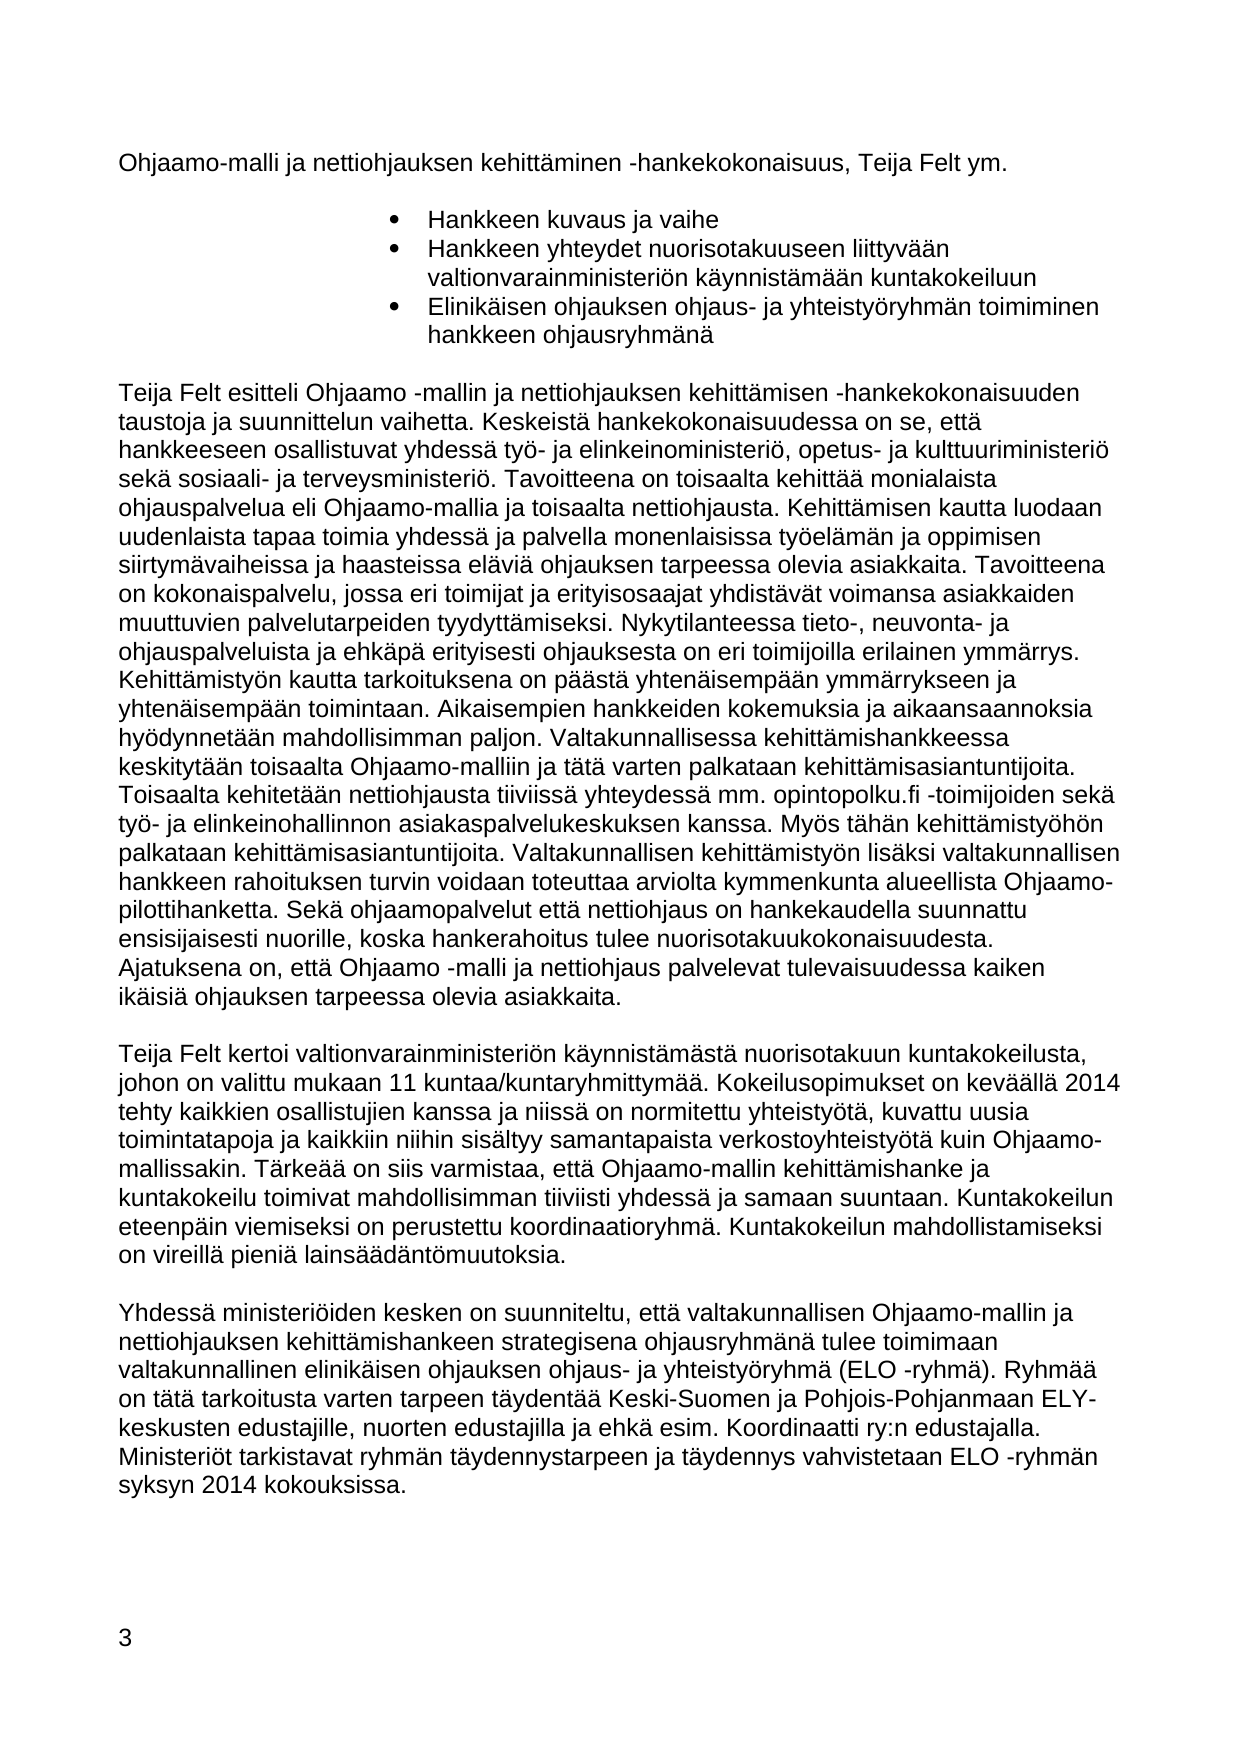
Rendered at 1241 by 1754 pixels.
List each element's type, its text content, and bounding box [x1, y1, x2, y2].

list Teija Felt esitteli Ohjaamo -mallin ja nettiohjauksen kehittämisen -hankekokonaisuuden taustoja ja suunnittelun vaihetta. Keskeistä hankekokonaisuudessa on se, että hankkeeseen osallistuvat yhdessä työ- ja elinkeinoministeriö, opetus- ja kulttuuriministeriö sekä sosiaali- ja terveysministeriö. Tavoitteena on toisaalta kehittää monialaista ohjauspalvelua eli Ohjaamo-mallia ja toisaalta nettiohjausta. Kehittämisen kautta luodaan uudenlaista tapaa toimia yhdessä ja palvella monenlaisissa työelämän ja oppimisen siirtymävaiheissa ja haasteissa eläviä ohjauksen tarpeessa olevia asiakkaita. Tavoitteena on kokonaispalvelu, jossa eri toimijat ja erityisosaajat yhdistävät voimansa asiakkaiden muuttuvien palvelutarpeiden tyydyttämiseksi. Nykytilanteessa tieto-, neuvonta- ja ohjauspalveluista ja ehkäpä erityisesti ohjauksesta on eri toimijoilla erilainen ymmärrys. Kehittämistyön kautta tarkoituksena on päästä yhtenäisempään ymmärrykseen ja yhtenäisempään toimintaan. Aikaisempien hankkeiden kokemuksia ja aikaansaannoksia hyödynnetään mahdollisimman paljon. Valtakunnallisessa kehittämishankkeessa keskitytään toisaalta Ohjaamo-malliin ja tätä varten palkataan kehittämisasiantuntijoita. Toisaalta kehitetään nettiohjausta tiiviissä yhteydessä mm. opintopolku.fi -toimijoiden sekä työ- ja elinkeinohallinnon asiakaspalvelukeskuksen kanssa. Myös tähän kehittämistyöhön palkataan kehittämisasiantuntijoita. Valtakunnallisen kehittämistyön lisäksi valtakunnallisen hankkeen rahoituksen turvin voidaan toteuttaa arviolta kymmenkunta alueellista Ohjaamo- pilottihanketta. Sekä ohjaamopalvelut että nettiohjaus on hankekaudella suunnattu ensisijaisesti nuorille, koska hankerahoitus tulee nuorisotakuukokonaisuudesta. Ajatuksena on, että Ohjaamo -malli ja nettiohjaus palvelevat tulevaisuudessa kaiken ikäisiä ohjauksen tarpeessa olevia asiakkaita. [118, 378, 1122, 1010]
list Yhdessä ministeriöiden kesken on suunniteltu, että valtakunnallisen Ohjaamo-mallin ja nettiohjauksen kehittämishankeen strategisena ohjausryhmänä tulee toimimaan valtakunnallinen elinikäisen ohjauksen ohjaus- ja yhteistyöryhmä (ELO -ryhmä). Ryhmää on tätä tarkoitusta varten tarpeen täydentää Keski-Suomen ja Pohjois-Pohjanmaan ELY- keskusten edustajille, nuorten edustajilla ja ehkä esim. Koordinaatti ry:n edustajalla. Ministeriöt tarkistavat ryhmän täydennystarpeen ja täydennys vahvistetaan ELO -ryhmän syksyn 2014 kokouksissa. [118, 1298, 1122, 1499]
list Elinikäisen ohjauksen ohjaus- ja yhteistyöryhmän toimiminen hankkeen ohjausryhmänä [390, 292, 1122, 349]
list Teija Felt kertoi valtionvarainministeriön käynnistämästä nuorisotakuun kuntakokeilusta, johon on valittu mukaan 11 kuntaa/kuntaryhmittymää. Kokeilusopimukset on keväällä 2014 tehty kaikkien osallistujien kanssa ja niissä on normitettu yhteistyötä, kuvattu uusia toimintatapoja ja kaikkiin niihin sisältyy samantapaista verkostoyhteistyötä kuin Ohjaamo- mallissakin. Tärkeää on siis varmistaa, että Ohjaamo-mallin kehittämishanke ja kuntakokeilu toimivat mahdollisimman tiiviisti yhdessä ja samaan suuntaan. Kuntakokeilun eteenpäin viemiseksi on perustettu koordinaatioryhmä. Kuntakokeilun mahdollistamiseksi on vireillä pieniä lainsäädäntömuutoksia. [118, 1039, 1122, 1269]
text Ohjaamo-malli ja nettiohjauksen kehittäminen -hankekokonaisuus, Teija Felt ym. [118, 148, 1122, 176]
list Hankkeen yhteydet nuorisotakuuseen liittyvään valtionvarainministeriön käynnistämään kuntakokeiluun [390, 234, 1122, 292]
list Hankkeen kuvaus ja vaihe [390, 205, 1122, 234]
